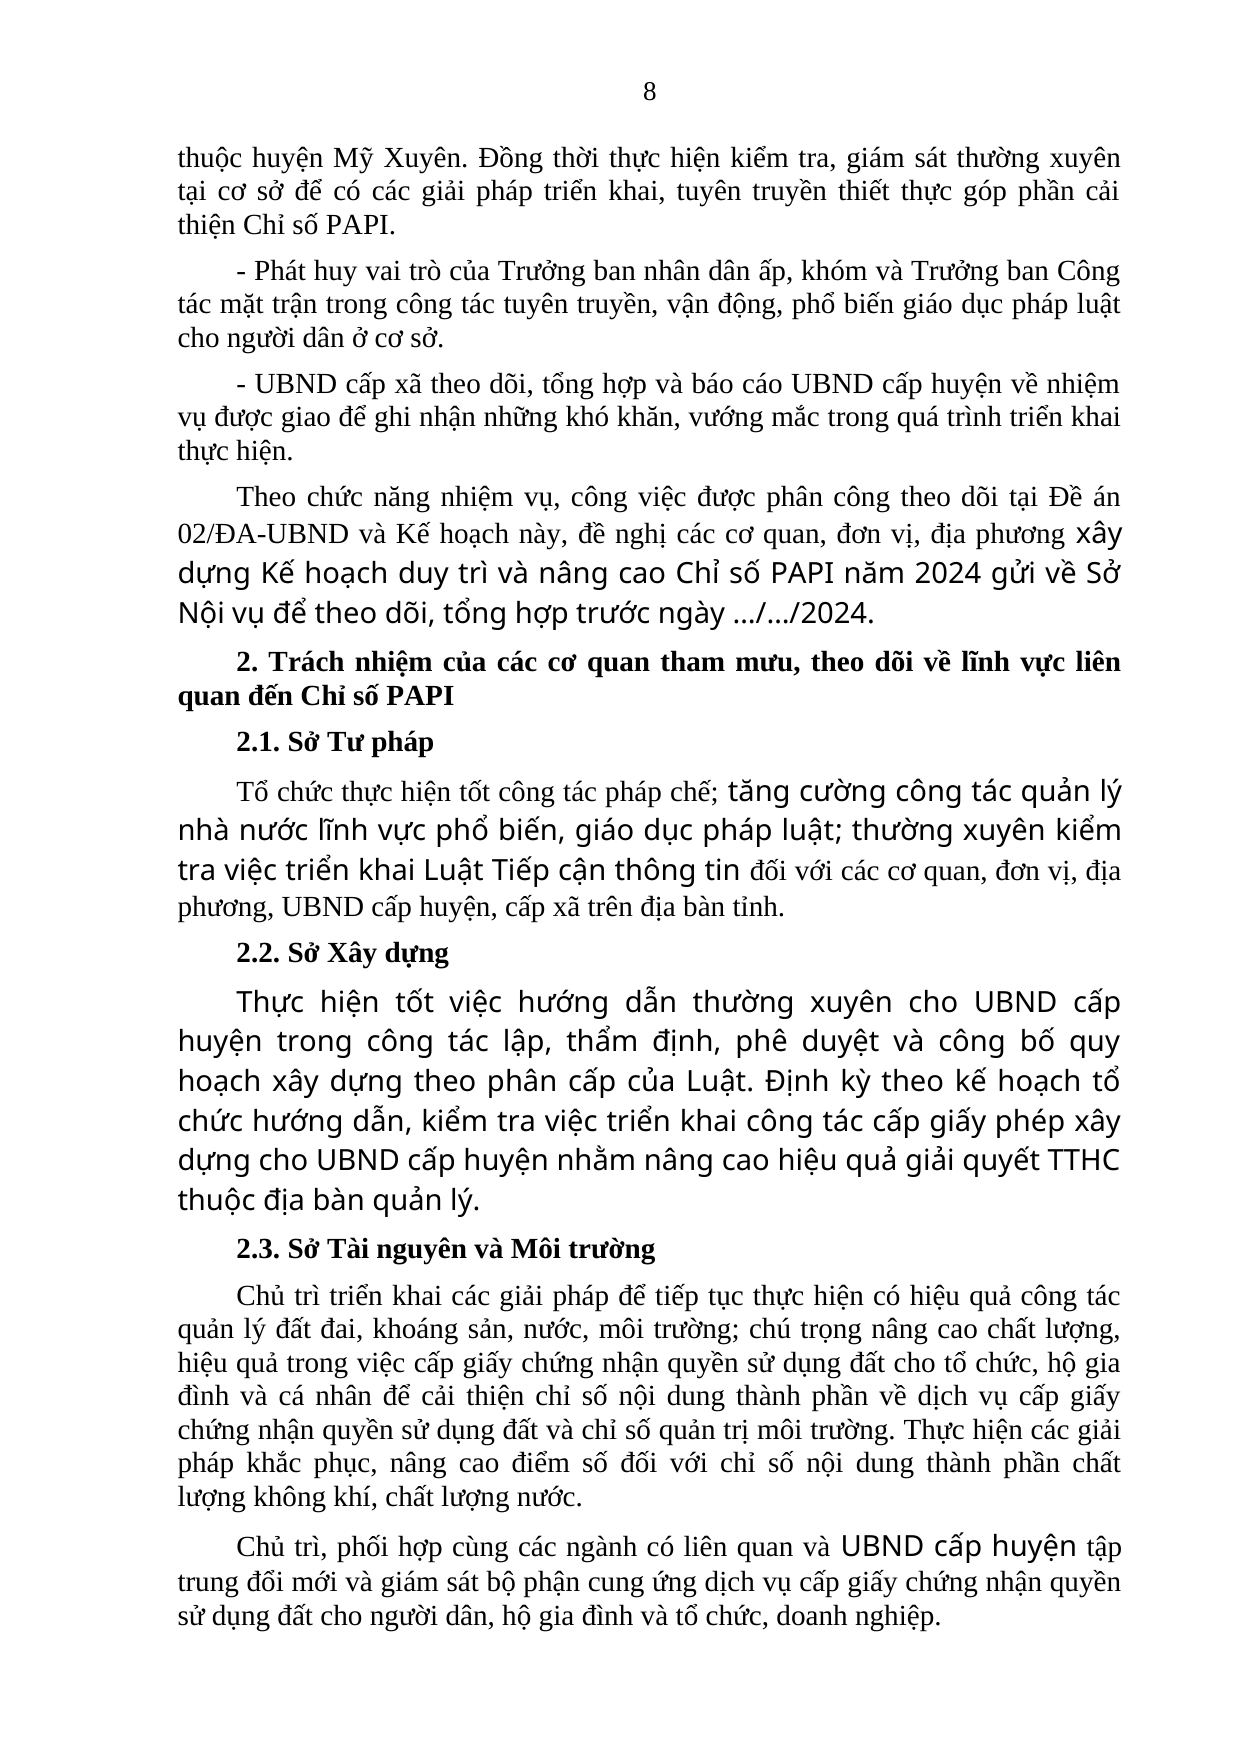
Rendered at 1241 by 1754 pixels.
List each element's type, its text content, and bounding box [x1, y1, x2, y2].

text Tổ chức thực hiện tốt công tác pháp chế; tăng cường công tác quản lý nhà nước lĩnh vực phổ biến, giáo dục pháp luật; thường xuyên kiểm tra việc triển khai Luật Tiếp cận thông tin đối với các cơ quan, đơn vị, địa phương, UBND cấp huyện, cấp xã trên địa bàn tỉnh. [177, 770, 1122, 922]
text 2.1. Sở Tư pháp [177, 724, 1122, 757]
text Thực hiện tốt việc hướng dẫn thường xuyên cho UBND cấp huyện trong công tác lập, thẩm định, phê duyệt và công bố quy hoạch xây dựng theo phân cấp của Luật. Định kỳ theo kế hoạch tổ chức hướng dẫn, kiểm tra việc triển khai công tác cấp giấy phép xây dựng cho UBND cấp huyện nhằm nâng cao hiệu quả giải quyết TTHC thuộc địa bàn quản lý. [177, 981, 1122, 1219]
text Chủ trì, phối hợp cùng các ngành có liên quan và UBND cấp huyện tập trung đổi mới và giám sát bộ phận cung ứng dịch vụ cấp giấy chứng nhận quyền sử dụng đất cho người dân, hộ gia đình và tổ chức, doanh nghiệp. [177, 1525, 1122, 1632]
text - UBND cấp xã theo dõi, tổng hợp và báo cáo UBND cấp huyện về nhiệm vụ được giao để ghi nhận những khó khăn, vướng mắc trong quá trình triển khai thực hiện. [177, 366, 1122, 467]
text Chủ trì triển khai các giải pháp để tiếp tục thực hiện có hiệu quả công tác quản lý đất đai, khoáng sản, nước, môi trường; chú trọng nâng cao chất lượng, hiệu quả trong việc cấp giấy chứng nhận quyền sử dụng đất cho tổ chức, hộ gia đình và cá nhân để cải thiện chỉ số nội dung thành phần về dịch vụ cấp giấy chứng nhận quyền sử dụng đất và chỉ số quản trị môi trường. Thực hiện các giải pháp khắc phục, nâng cao điểm số đối với chỉ số nội dung thành phần chất lượng không khí, chất lượng nước. [177, 1278, 1122, 1512]
text - Phát huy vai trò của Trưởng ban nhân dân ấp, khóm và Trưởng ban Công tác mặt trận trong công tác tuyên truyền, vận động, phổ biến giáo dục pháp luật cho người dân ở cơ sở. [177, 253, 1122, 353]
text 2.3. Sở Tài nguyên và Môi trường [177, 1232, 1122, 1265]
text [177, 140, 1122, 240]
text 2.2. Sở Xây dựng [177, 935, 1122, 968]
text Theo chức năng nhiệm vụ, công việc được phân công theo dõi tại Đề án 02/ĐA-UBND và Kế hoạch này, đề nghị các cơ quan, đơn vị, địa phương xây dựng Kế hoạch duy trì và nâng cao Chỉ số PAPI năm 2024 gửi về Sở Nội vụ để theo dõi, tổng hợp trước ngày …/…/2024. [177, 479, 1122, 632]
text 2. Trách nhiệm của các cơ quan tham mưu, theo dõi về lĩnh vực liên quan đến Chỉ số PAPI [177, 644, 1122, 711]
